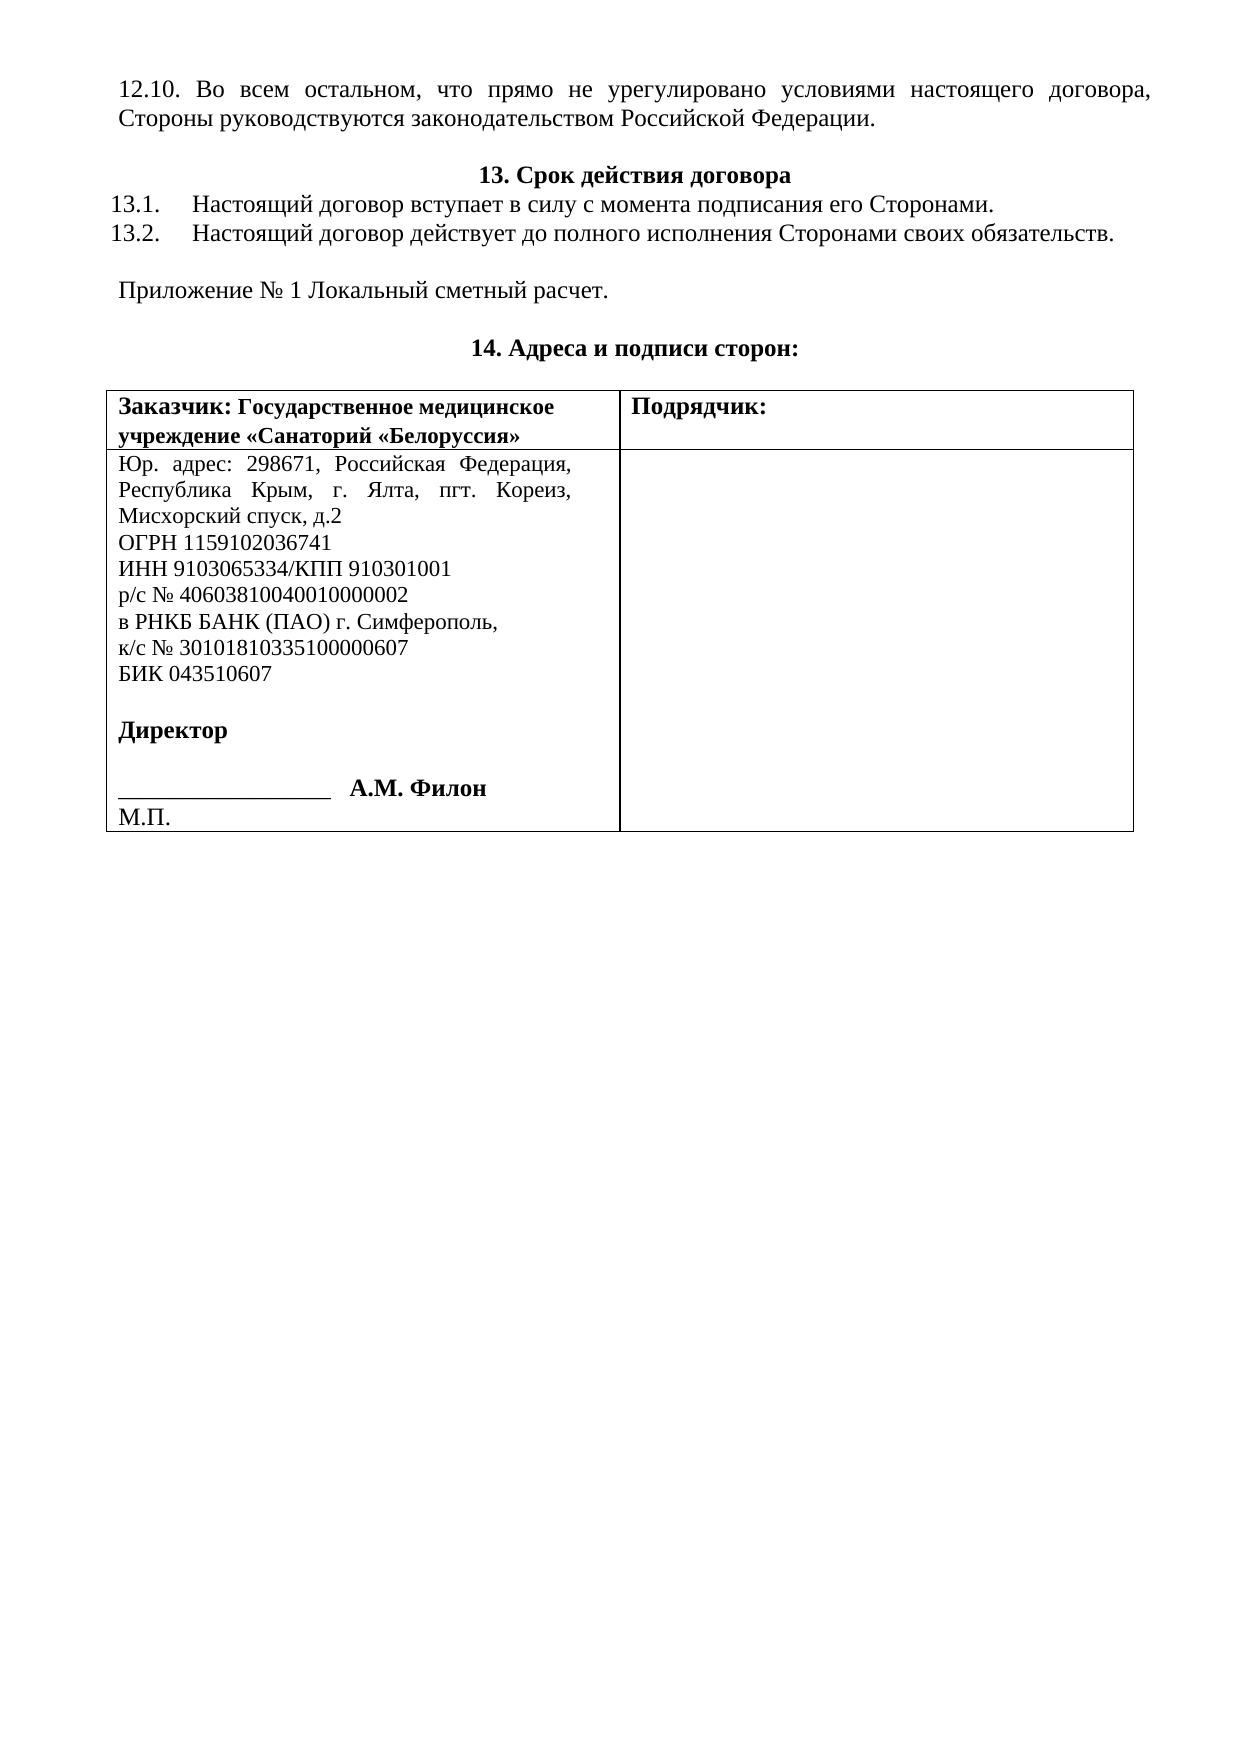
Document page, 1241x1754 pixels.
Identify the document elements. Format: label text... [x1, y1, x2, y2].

list Настоящий договор действует до полного исполнения Сторонами своих обязательств. [110, 218, 1152, 246]
list Адреса и подписи сторон: [118, 333, 1152, 361]
text Приложение № 1 Локальный сметный расчет. [118, 275, 1152, 304]
table_cell Юр. адрес: 298671, Российская Федерация, Республика Крым, г. Ялта, пгт. Кореиз, Мисхорский спуск, д.2 ОГРН 1159102036741 ИНН 9103065334/КПП 910301001 р/с № 40603810040010000002 в РНКБ БАНК (ПАО) г. Симферополь, к/с № 30101810335100000607 БИК 043510607 Директор _________________ А.М. Филон М.П. [107, 450, 619, 831]
list Срок действия договора [118, 160, 1152, 189]
text 12.10. Во всем остальном, что прямо не урегулировано условиями настоящего договора, Стороны руководствуются законодательством Российской Федерации. [118, 74, 1152, 131]
table_header Заказчик: Государственное медицинское учреждение «Санаторий «Белоруссия» [107, 391, 619, 448]
table_header Подрядчик: [621, 391, 1133, 448]
list Настоящий договор вступает в силу с момента подписания его Сторонами. [110, 189, 1152, 218]
table_cell [621, 450, 1133, 831]
